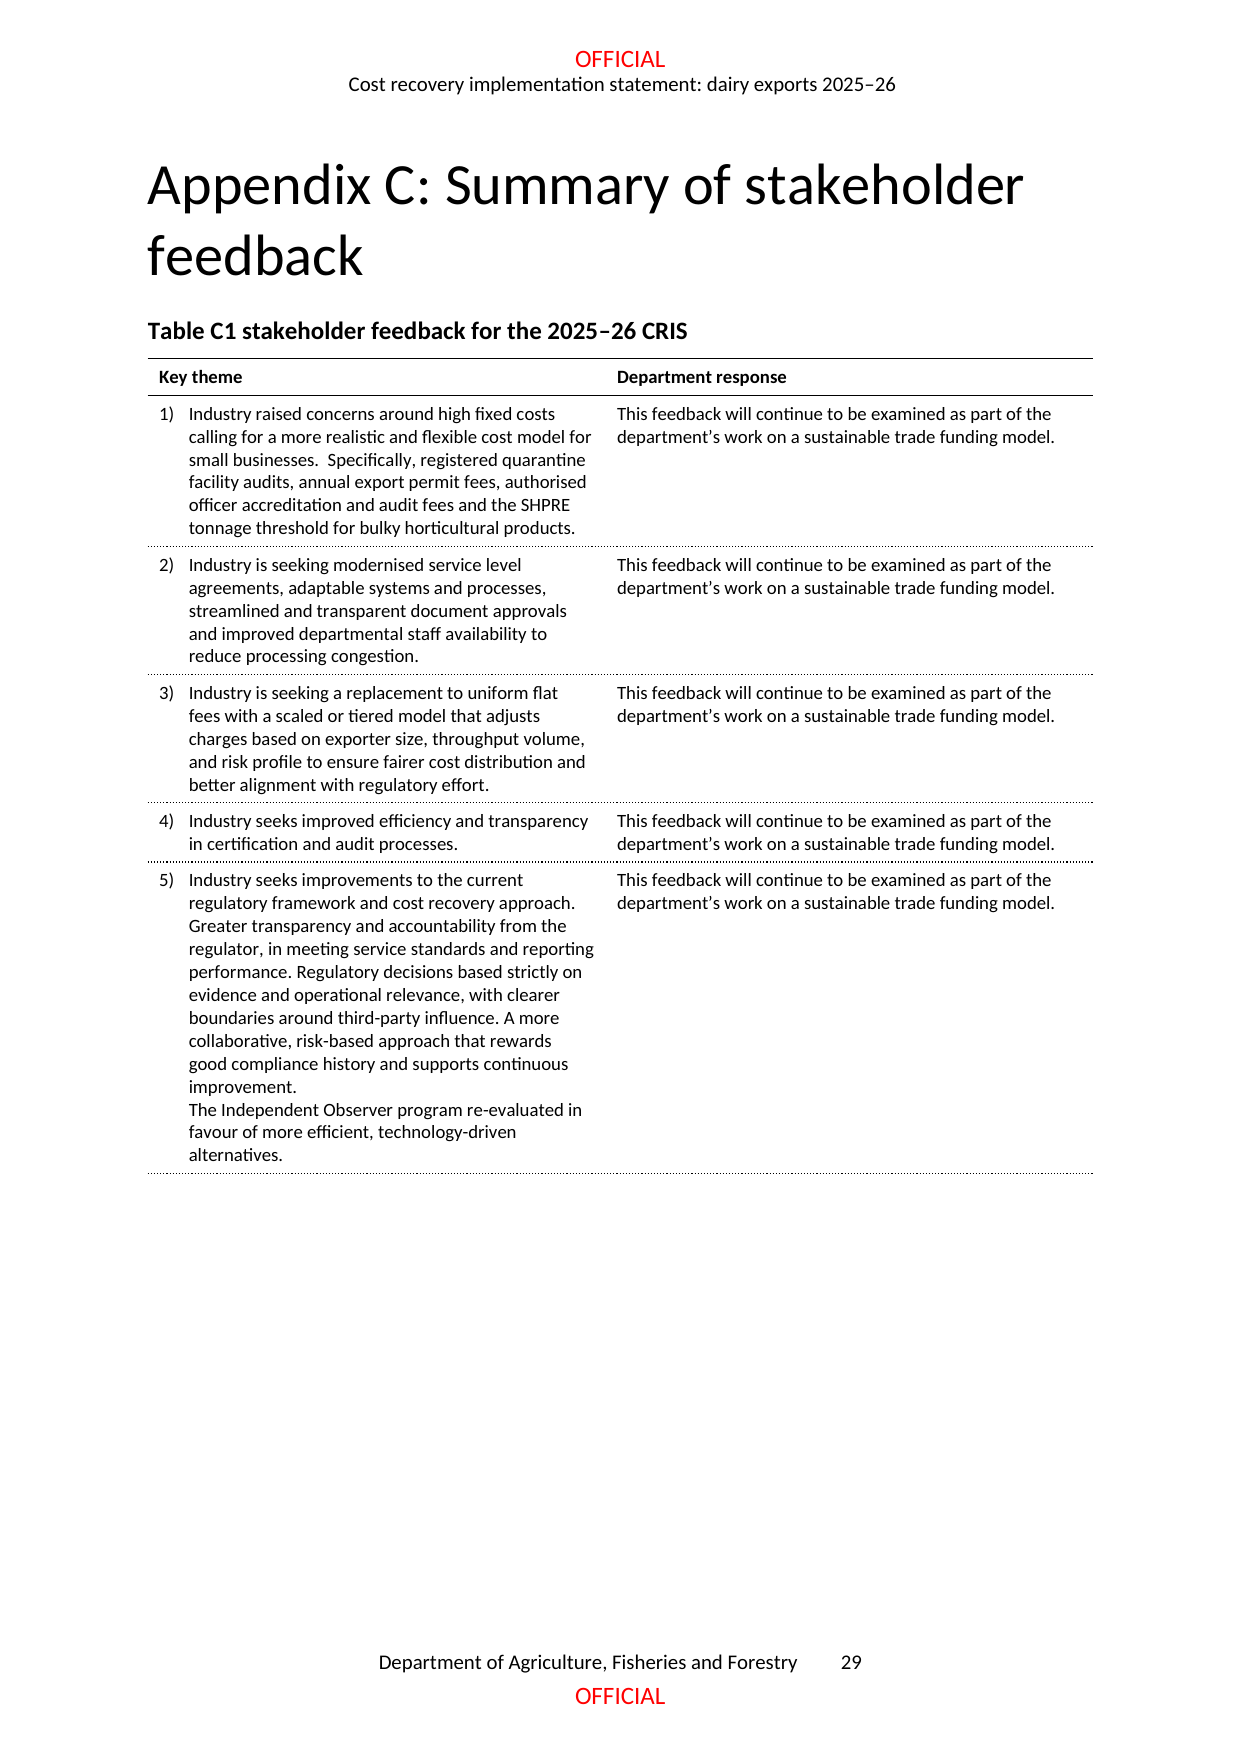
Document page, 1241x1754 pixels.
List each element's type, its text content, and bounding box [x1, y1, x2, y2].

table_cell Industry seeks improved efficiency and transparency in certification and audit processes. [148, 802, 606, 861]
table_cell This feedback will continue to be examined as part of the department’s work on a sustainable trade funding model. [606, 802, 1092, 861]
table_cell Industry is seeking a replacement to uniform flat fees with a scaled or tiered model that adjusts charges based on exporter size, throughput volume, and risk profile to ensure fairer cost distribution and better alignment with regulatory effort. [148, 674, 606, 802]
text Table C1 stakeholder feedback for the 2025–26 CRIS [148, 315, 1092, 346]
table_cell Industry raised concerns around high fixed costs calling for a more realistic and flexible cost model for small businesses. Specifically, registered quarantine facility audits, annual export permit fees, authorised officer accreditation and audit fees and the SHPRE tonnage threshold for bulky horticultural products. [148, 396, 606, 546]
table_cell This feedback will continue to be examined as part of the department’s work on a sustainable trade funding model. [606, 546, 1092, 674]
subtitle Appendix C: Summary of stakeholder feedback [148, 148, 1092, 290]
table_cell This feedback will continue to be examined as part of the department’s work on a sustainable trade funding model. [606, 861, 1092, 1173]
table_header Department response [606, 359, 1092, 395]
table_cell This feedback will continue to be examined as part of the department’s work on a sustainable trade funding model. [606, 396, 1092, 546]
table_cell This feedback will continue to be examined as part of the department’s work on a sustainable trade funding model. [606, 674, 1092, 802]
table_header Key theme [148, 359, 606, 395]
table_cell Industry seeks improvements to the current regulatory framework and cost recovery approach. Greater transparency and accountability from the regulator, in meeting service standards and reporting performance. Regulatory decisions based strictly on evidence and operational relevance, with clearer boundaries around third-party influence. A more collaborative, risk-based approach that rewards good compliance history and supports continuous improvement. The Independent Observer program re-evaluated in favour of more efficient, technology-driven alternatives. [148, 861, 606, 1173]
table_cell Industry is seeking modernised service level agreements, adaptable systems and processes, streamlined and transparent document approvals and improved departmental staff availability to reduce processing congestion. [148, 546, 606, 674]
